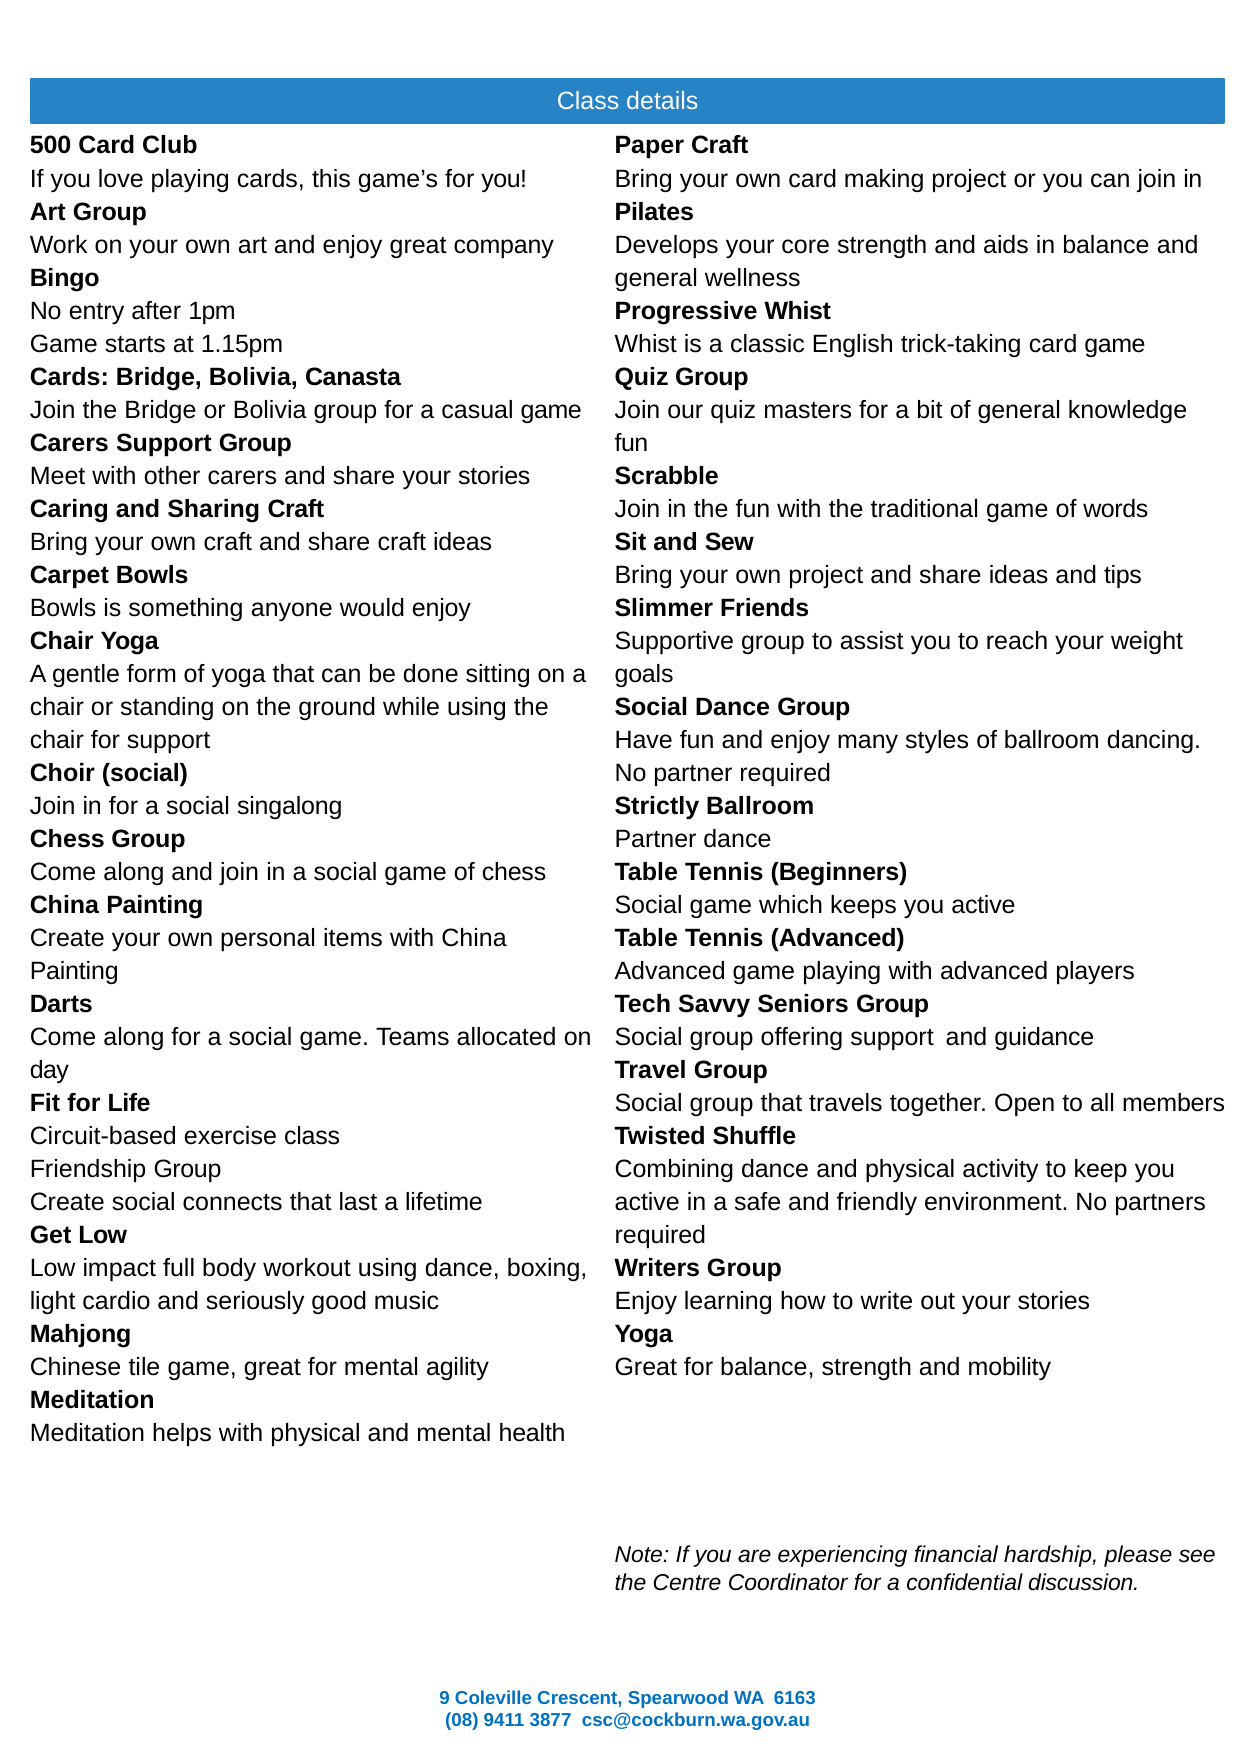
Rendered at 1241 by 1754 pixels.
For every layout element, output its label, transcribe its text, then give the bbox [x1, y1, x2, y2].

text Come along for a social game. Teams allocated on day [29, 1022, 598, 1084]
text Bowls is something anyone would enjoy [29, 593, 598, 622]
text Bring your own card making project or you can join in [614, 163, 1226, 192]
text Get Low [29, 1220, 598, 1249]
text Join the Bridge or Bolivia group for a casual game [29, 395, 598, 423]
text Strictly Ballroom [614, 791, 1226, 820]
text Bingo [29, 263, 598, 291]
text Develops your core strength and aids in balance and general wellness [614, 229, 1226, 291]
text Paper Craft [614, 57, 1226, 159]
text Tech Savvy Seniors Group [614, 989, 1226, 1018]
text Chinese tile game, great for mental agility [29, 1352, 598, 1381]
text Writers Group [614, 1253, 1226, 1282]
text Enjoy learning how to write out your stories [614, 1286, 1226, 1315]
text Partner dance [614, 824, 1226, 853]
text Sit and Sew [614, 527, 1226, 556]
text Quiz Group [614, 362, 1226, 390]
text Join in for a social singalong [29, 791, 598, 820]
text Chess Group [29, 824, 598, 853]
text Friendship Group [29, 1154, 598, 1183]
text If you love playing cards, this game’s for you! [29, 163, 598, 192]
text Come along and join in a social game of chess [29, 857, 598, 886]
text Social group that travels together. Open to all members [614, 1088, 1226, 1117]
text Table Tennis (Advanced) [614, 923, 1226, 952]
text Twisted Shuffle [614, 1121, 1226, 1150]
text Progressive Whist [614, 296, 1226, 324]
text Have fun and enjoy many styles of ballroom dancing. No partner required [614, 725, 1226, 787]
text Social Dance Group [614, 692, 1226, 721]
text Pilates [614, 197, 1226, 225]
text Create your own personal items with China Painting [29, 923, 598, 985]
text Join in the fun with the traditional game of words [614, 494, 1226, 522]
text Circuit-based exercise class [29, 1121, 598, 1150]
text Meditation helps with physical and mental health [29, 1418, 598, 1447]
text Chair Yoga [29, 626, 598, 654]
text Bring your own craft and share craft ideas [29, 527, 598, 556]
text Table Tennis (Beginners) [614, 857, 1226, 886]
text Combining dance and physical activity to keep you active in a safe and friendly environment. No partners required [614, 1154, 1226, 1249]
text Great for balance, strength and mobility [614, 1352, 1226, 1381]
text Scrabble [614, 461, 1226, 489]
text Meditation [29, 1385, 598, 1414]
text Bring your own project and share ideas and tips [614, 560, 1226, 588]
text Travel Group [614, 1055, 1226, 1084]
text Social game which keeps you active [614, 890, 1226, 919]
text Yoga [614, 1319, 1226, 1348]
text Game starts at 1.15pm [29, 329, 598, 357]
text Choir (social) [29, 758, 598, 787]
text Note: If you are experiencing financial hardship, please see the Centre Coordinator for a confidential discussion. [614, 1541, 1226, 1595]
text Create social connects that last a lifetime [29, 1187, 598, 1216]
text Social group offering support and guidance [614, 1022, 1226, 1051]
text Advanced game playing with advanced players [614, 956, 1226, 985]
text Art Group [29, 197, 598, 225]
text China Painting [29, 890, 598, 919]
text Fit for Life [29, 1088, 598, 1117]
text Whist is a classic English trick-taking card game [614, 329, 1226, 357]
text Supportive group to assist you to reach your weight goals [614, 626, 1226, 688]
text Darts [29, 989, 598, 1018]
text No entry after 1pm [29, 296, 598, 324]
text Carpet Bowls [29, 560, 598, 588]
text Slimmer Friends [614, 593, 1226, 622]
text Carers Support Group [29, 428, 598, 456]
text Work on your own art and enjoy great company [29, 229, 598, 258]
text Mahjong [29, 1319, 598, 1348]
text A gentle form of yoga that can be done sitting on a chair or standing on the ground while using the chair for support [29, 659, 598, 754]
text Caring and Sharing Craft [29, 494, 598, 522]
text Cards: Bridge, Bolivia, Canasta [29, 362, 598, 390]
text 500 Card Club [29, 57, 598, 159]
text Join our quiz masters for a bit of general knowledge fun [614, 395, 1226, 456]
text Low impact full body workout using dance, boxing, light cardio and seriously good music [29, 1253, 598, 1315]
text Meet with other carers and share your stories [29, 461, 598, 489]
